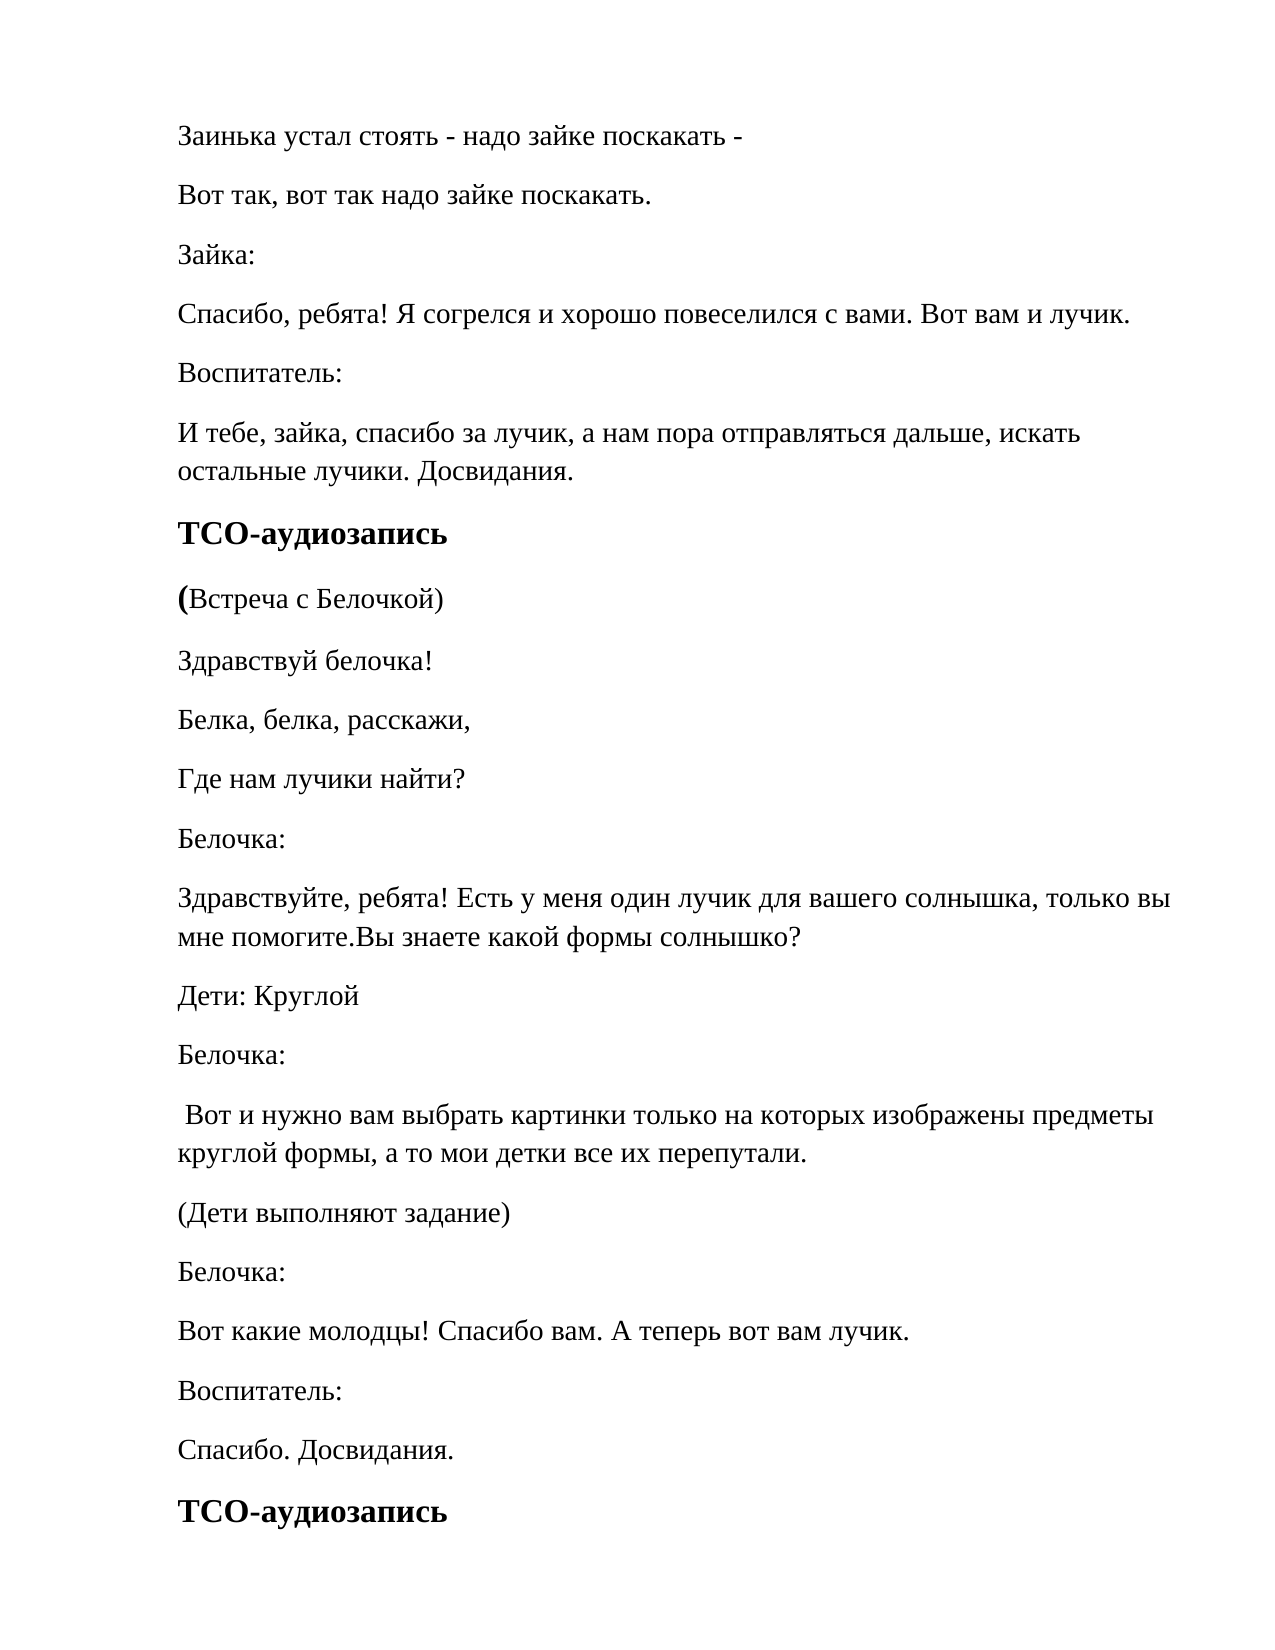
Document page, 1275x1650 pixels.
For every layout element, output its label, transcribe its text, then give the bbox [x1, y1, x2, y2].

text Спасибо. Досвидания. [177, 1432, 1186, 1466]
text ТСО-аудиозапись [177, 513, 1186, 551]
text Зайка: [177, 237, 1186, 270]
text Где нам лучики найти? [177, 761, 1186, 795]
text Белочка: [177, 1254, 1186, 1288]
text Вот какие молодцы! Спасибо вам. А теперь вот вам лучик. [177, 1313, 1186, 1347]
text Белочка: [177, 821, 1186, 854]
text Спасибо, ребята! Я согрелся и хорошо повеселился с вами. Вот вам и лучик. [177, 296, 1186, 330]
text (Встреча с Белочкой) [177, 578, 1186, 616]
text ТСО-аудиозапись [177, 1492, 1186, 1530]
text Воспитатель: [177, 1373, 1186, 1406]
text Вот и нужно вам выбрать картинки только на которых изображены предметы круглой формы, а то мои детки все их перепутали. [177, 1097, 1186, 1169]
text (Дети выполняют задание) [177, 1195, 1186, 1228]
text Вот так, вот так надо зайке поскакать. [177, 177, 1186, 211]
text Дети: Круглой [177, 978, 1186, 1012]
text И тебе, зайка, спасибо за лучик, а нам пора отправляться дальше, искать остальные лучики. Досвидания. [177, 415, 1186, 487]
text Белка, белка, расскажи, [177, 702, 1186, 736]
text Здравствуйте, ребята! Есть у меня один лучик для вашего солнышка, только вы мне помогите.Вы знаете какой формы солнышко? [177, 880, 1186, 952]
text Воспитатель: [177, 356, 1186, 389]
text Заинька устал стоять - надо зайке поскакать - [177, 118, 1186, 152]
text Белочка: [177, 1037, 1186, 1071]
text Здравствуй белочка! [177, 643, 1186, 676]
